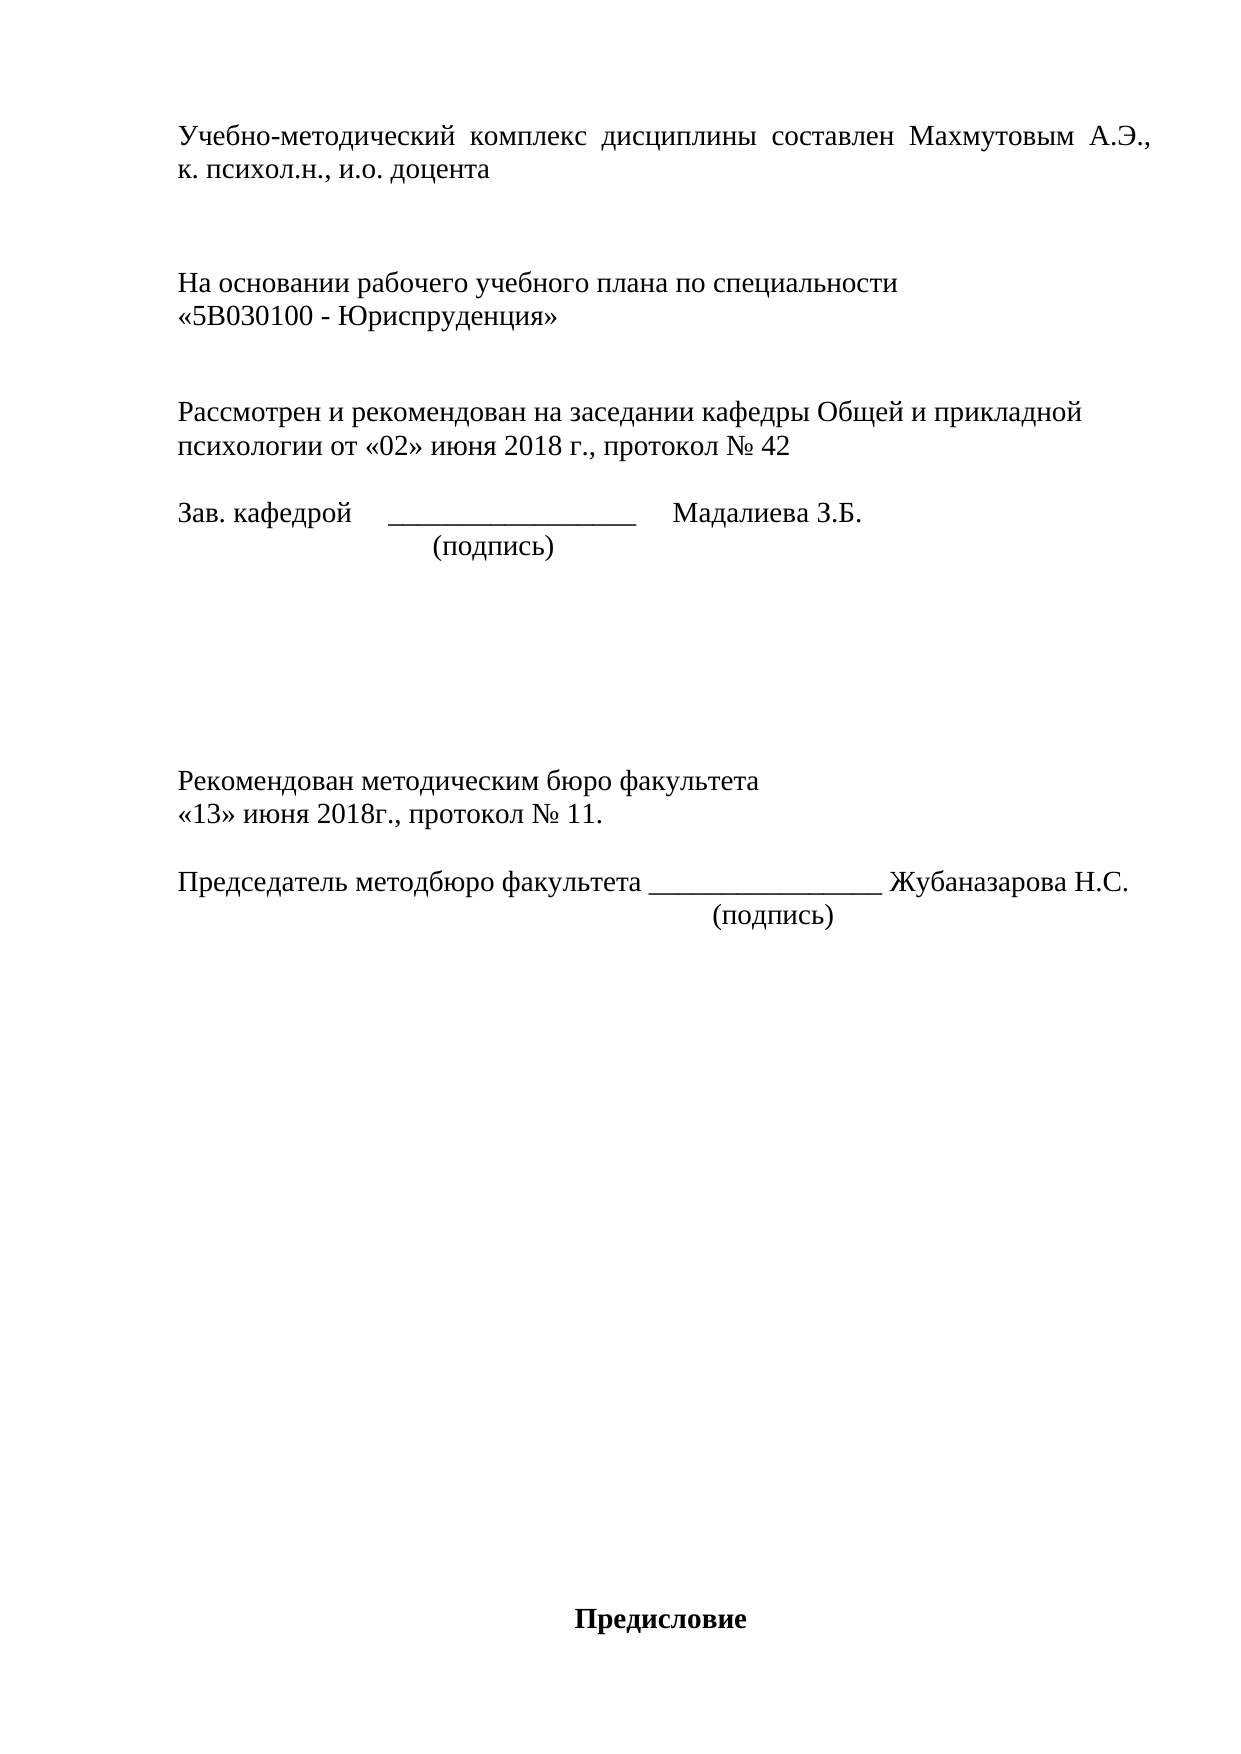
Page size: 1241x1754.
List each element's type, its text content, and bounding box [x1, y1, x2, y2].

text Предисловие [177, 1602, 1152, 1635]
text Председатель методбюро факультета ________________ Жубаназарова Н.С. (подпись) [177, 864, 1152, 931]
text Учебно-методический комплекс дисциплины составлен Махмутовым А.Э., к. психол.н., и.о. доцента [177, 118, 1152, 185]
text «13» июня 2018г., протокол № 11. [177, 797, 1152, 830]
text «5В030100 - Юриспруденция» [177, 298, 1152, 332]
text Рекомендован методическим бюро факультета [177, 763, 1152, 797]
text Рассмотрен и рекомендован на заседании кафедры Общей и прикладной психологии от «02» июня 2018 г., протокол № 42 [177, 394, 1152, 461]
text Зав. кафедрой _________________ Мадалиева З.Б. [177, 495, 1152, 528]
text На основании рабочего учебного плана по специальности [177, 265, 1152, 298]
text (подпись) [177, 528, 1152, 562]
